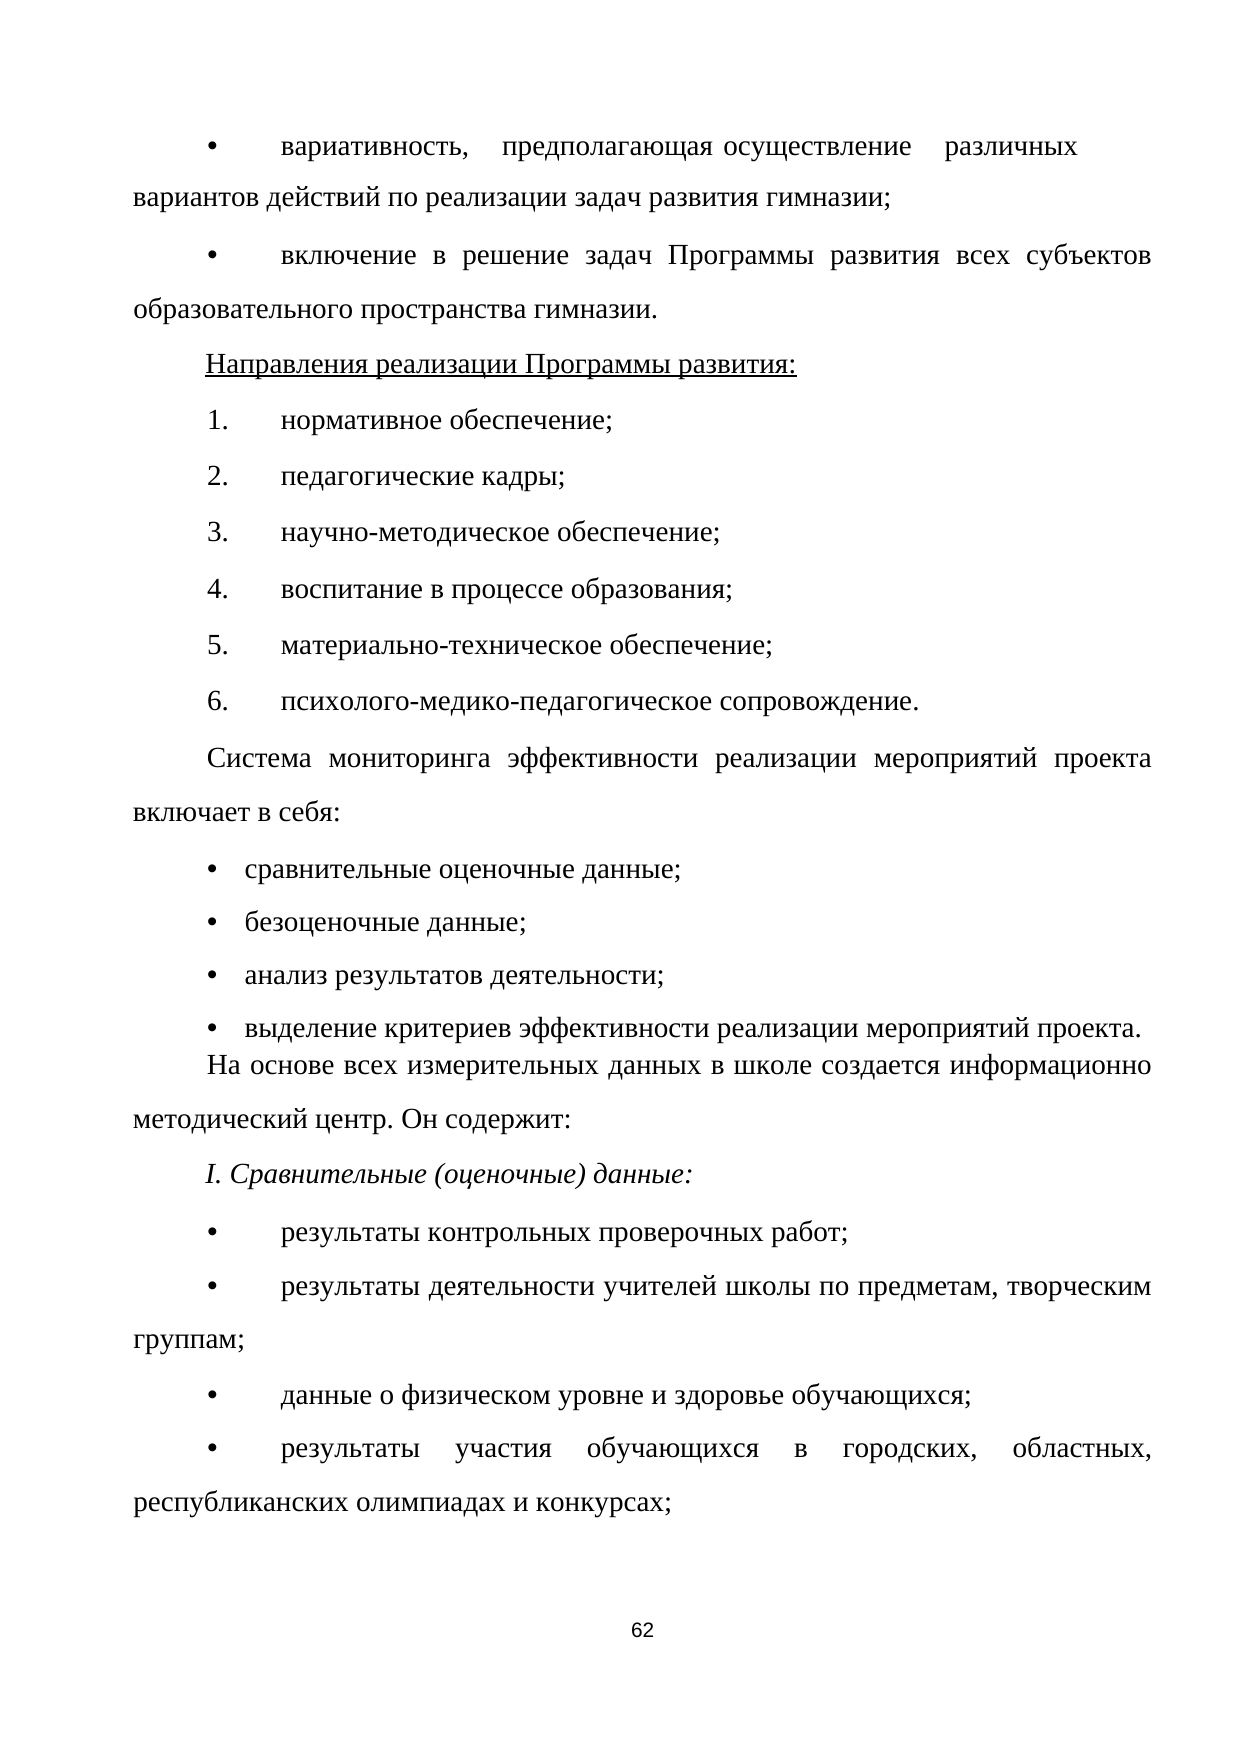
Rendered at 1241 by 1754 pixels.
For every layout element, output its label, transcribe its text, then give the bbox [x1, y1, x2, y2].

list данные о физическом уровне и здоровье обучающихся; [133, 1377, 1152, 1411]
list результаты деятельности учителей школы по предметам, творческим группам; [133, 1267, 1152, 1355]
list психолого-медико-педагогическое сопровождение. [207, 683, 1152, 717]
text Система мониторинга эффективности реализации мероприятий проекта включает в себя: [133, 740, 1152, 827]
list результаты участия обучающихся в городских, областных, республиканских олимпиадах и конкурсах; [133, 1430, 1152, 1518]
list анализ результатов деятельности; [207, 957, 1152, 990]
list материально-техническое обеспечение; [207, 627, 1152, 661]
list выделение критериев эффективности реализации мероприятий проекта. [207, 1009, 1152, 1043]
list вариативность, предполагающая осуществление различных [133, 128, 1152, 161]
text Направления реализации Программы развития: [205, 346, 1076, 380]
list включение в решение задач Программы развития всех субъектов образовательного пространства гимназии. [133, 237, 1152, 324]
list сравнительные оценочные данные; [207, 851, 1152, 885]
list безоценочные данные; [207, 904, 1152, 937]
list научно-методическое обеспечение; [207, 514, 1152, 548]
text На основе всех измерительных данных в школе создается информационно методический центр. Он содержит: [133, 1047, 1152, 1135]
text вариантов действий по реализации задач развития гимназии; [133, 179, 1152, 213]
text I. Сравнительные (оценочные) данные: [205, 1157, 1153, 1190]
list нормативное обеспечение; [207, 402, 1152, 436]
list воспитание в процессе образования; [207, 571, 1152, 604]
list педагогические кадры; [207, 458, 1152, 492]
list результаты контрольных проверочных работ; [133, 1214, 1152, 1248]
